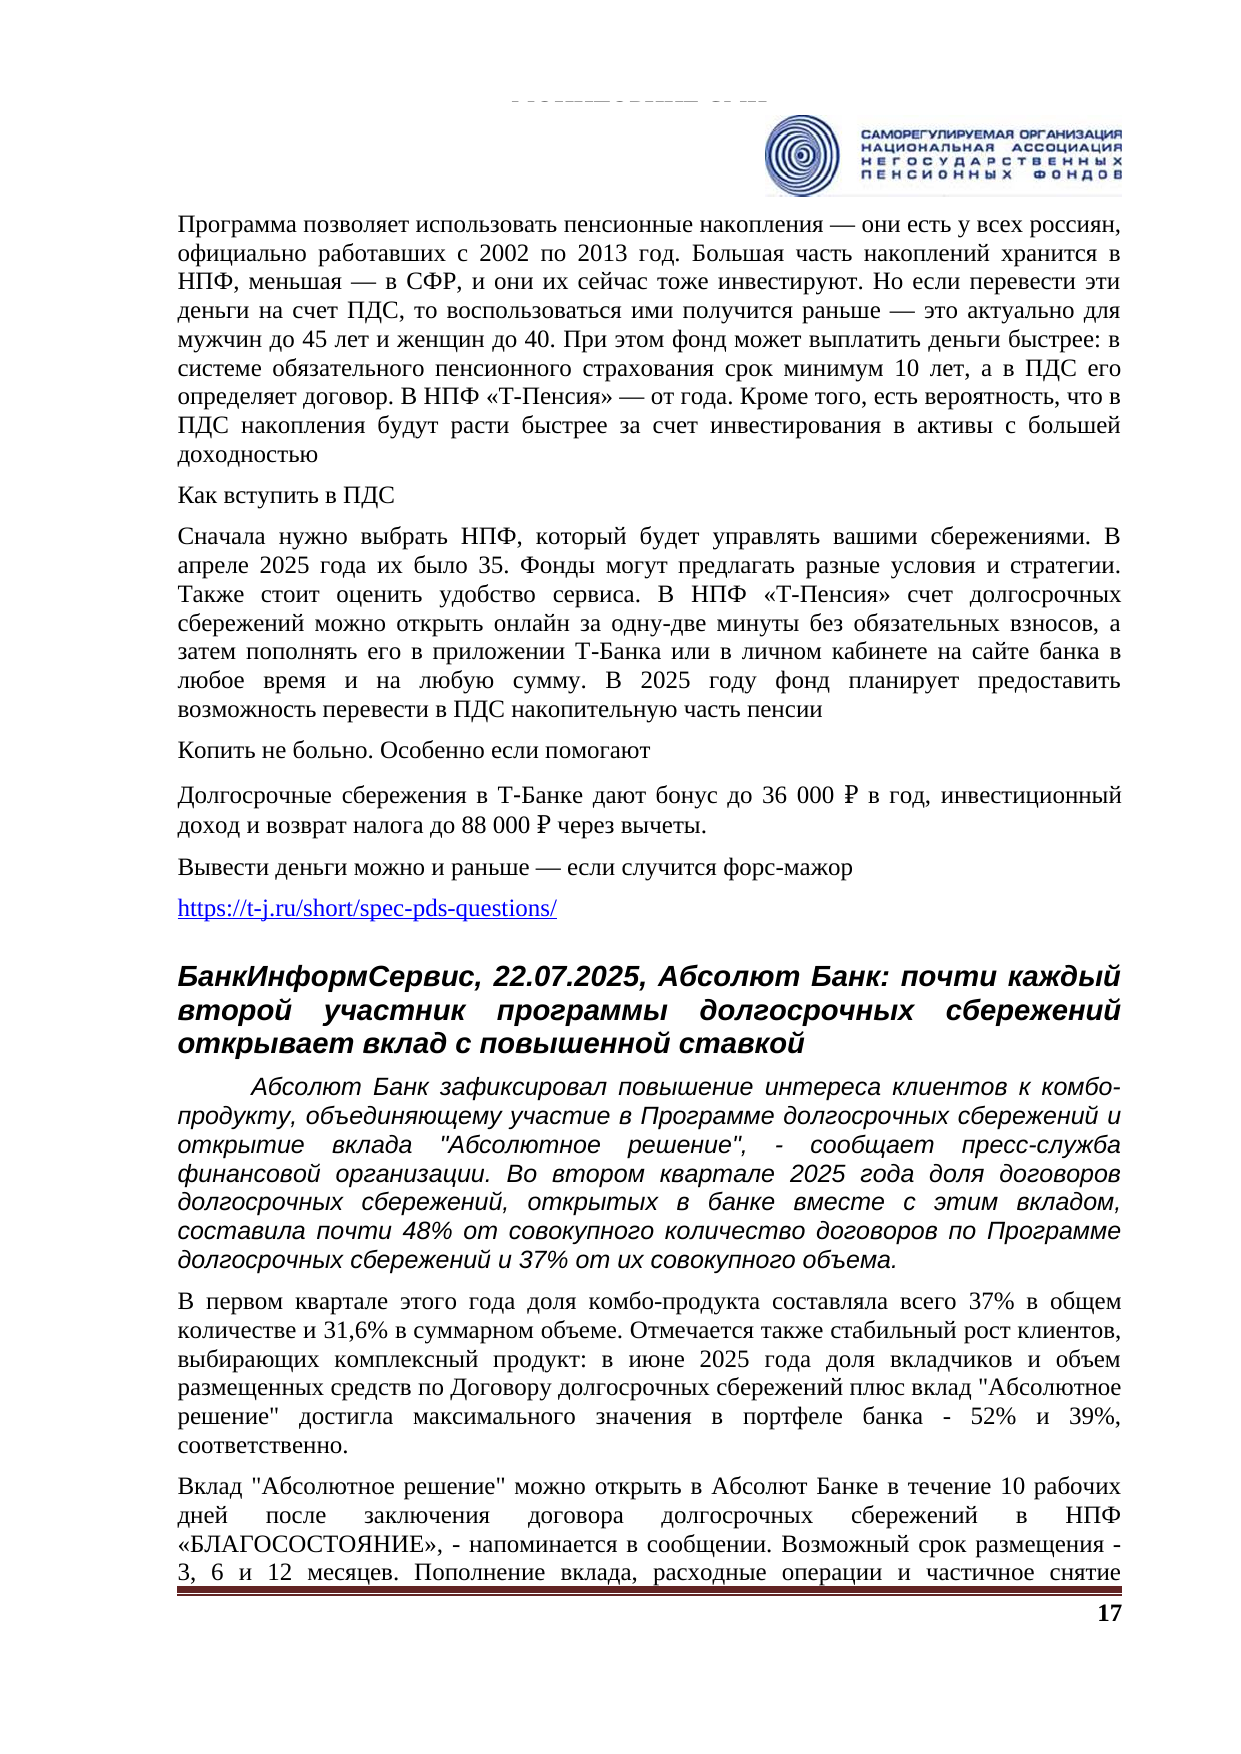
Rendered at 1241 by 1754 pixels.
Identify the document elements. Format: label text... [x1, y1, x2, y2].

subtitle Абсолют Банк зафиксировал повышение интереса клиентов к комбо-продукту, объединяющему участие в Программе долгосрочных сбережений и открытие вклада "Абсолютное решение", - сообщает пресс-служба финансовой организации. Во втором квартале 2025 года доля договоров долгосрочных сбережений, открытых в банке вместе с этим вкладом, составила почти 48% от совокупного количество договоров по Программе долгосрочных сбережений и 37% от их совокупного объема. [177, 1072, 1122, 1274]
subtitle БанкИнформСервис, 22.07.2025, Абсолют Банк: почти каждый второй участник программы долгосрочных сбережений открывает вклад с повышенной ставкой [177, 959, 1122, 1060]
text Вывести деньги можно и раньше — если случится форс-мажор [177, 852, 1122, 881]
text Программа позволяет использовать пенсионные накопления — они есть у всех россиян, официально работавших с 2002 по 2013 год. Большая часть накоплений хранится в НПФ, меньшая — в СФР, и они их сейчас тоже инвестируют. Но если перевести эти деньги на счет ПДС, то воспользоваться ими получится раньше — это актуально для мужчин до 45 лет и женщин до 40. При этом фонд может выплатить деньги быстрее: в системе обязательного пенсионного страхования срок минимум 10 лет, а в ПДС его определяет договор. В НПФ «Т-Пенсия» — от года. Кроме того, есть вероятность, что в ПДС накопления будут расти быстрее за счет инвестирования в активы с большей доходностью [177, 209, 1122, 468]
text Как вступить в ПДС [177, 480, 1122, 509]
picture [765, 115, 1122, 197]
text https://t-j.ru/short/spec-pds-questions/ [177, 893, 1122, 922]
text В первом квартале этого года доля комбо-продукта составляла всего 37% в общем количестве и 31,6% в суммарном объеме. Отмечается также стабильный рост клиентов, выбирающих комплексный продукт: в июне 2025 года доля вкладчиков и объем размещенных средств по Договору долгосрочных сбережений плюс вклад "Абсолютное решение" достигла максимального значения в портфеле банка - 52% и 39%, соответственно. [177, 1286, 1122, 1459]
text Долгосрочные сбережения в Т‑Банке дают бонус до 36 000 ₽ в год, инвестиционный доход и возврат налога до 88 000 ₽ через вычеты. [177, 776, 1122, 839]
text Сначала нужно выбрать НПФ, который будет управлять вашими сбережениями. В апреле 2025 года их было 35. Фонды могут предлагать разные условия и стратегии. Также стоит оценить удобство сервиса. В НПФ «Т-Пенсия» счет долгосрочных сбережений можно открыть онлайн за одну-две минуты без обязательных взносов, а затем пополнять его в приложении Т⁠-⁠Банка или в личном кабинете на сайте банка в любое время и на любую сумму. В 2025 году фонд планирует предоставить возможность перевести в ПДС накопительную часть пенсии [177, 521, 1122, 723]
text Копить не больно. Особенно если помогают [177, 735, 1122, 764]
